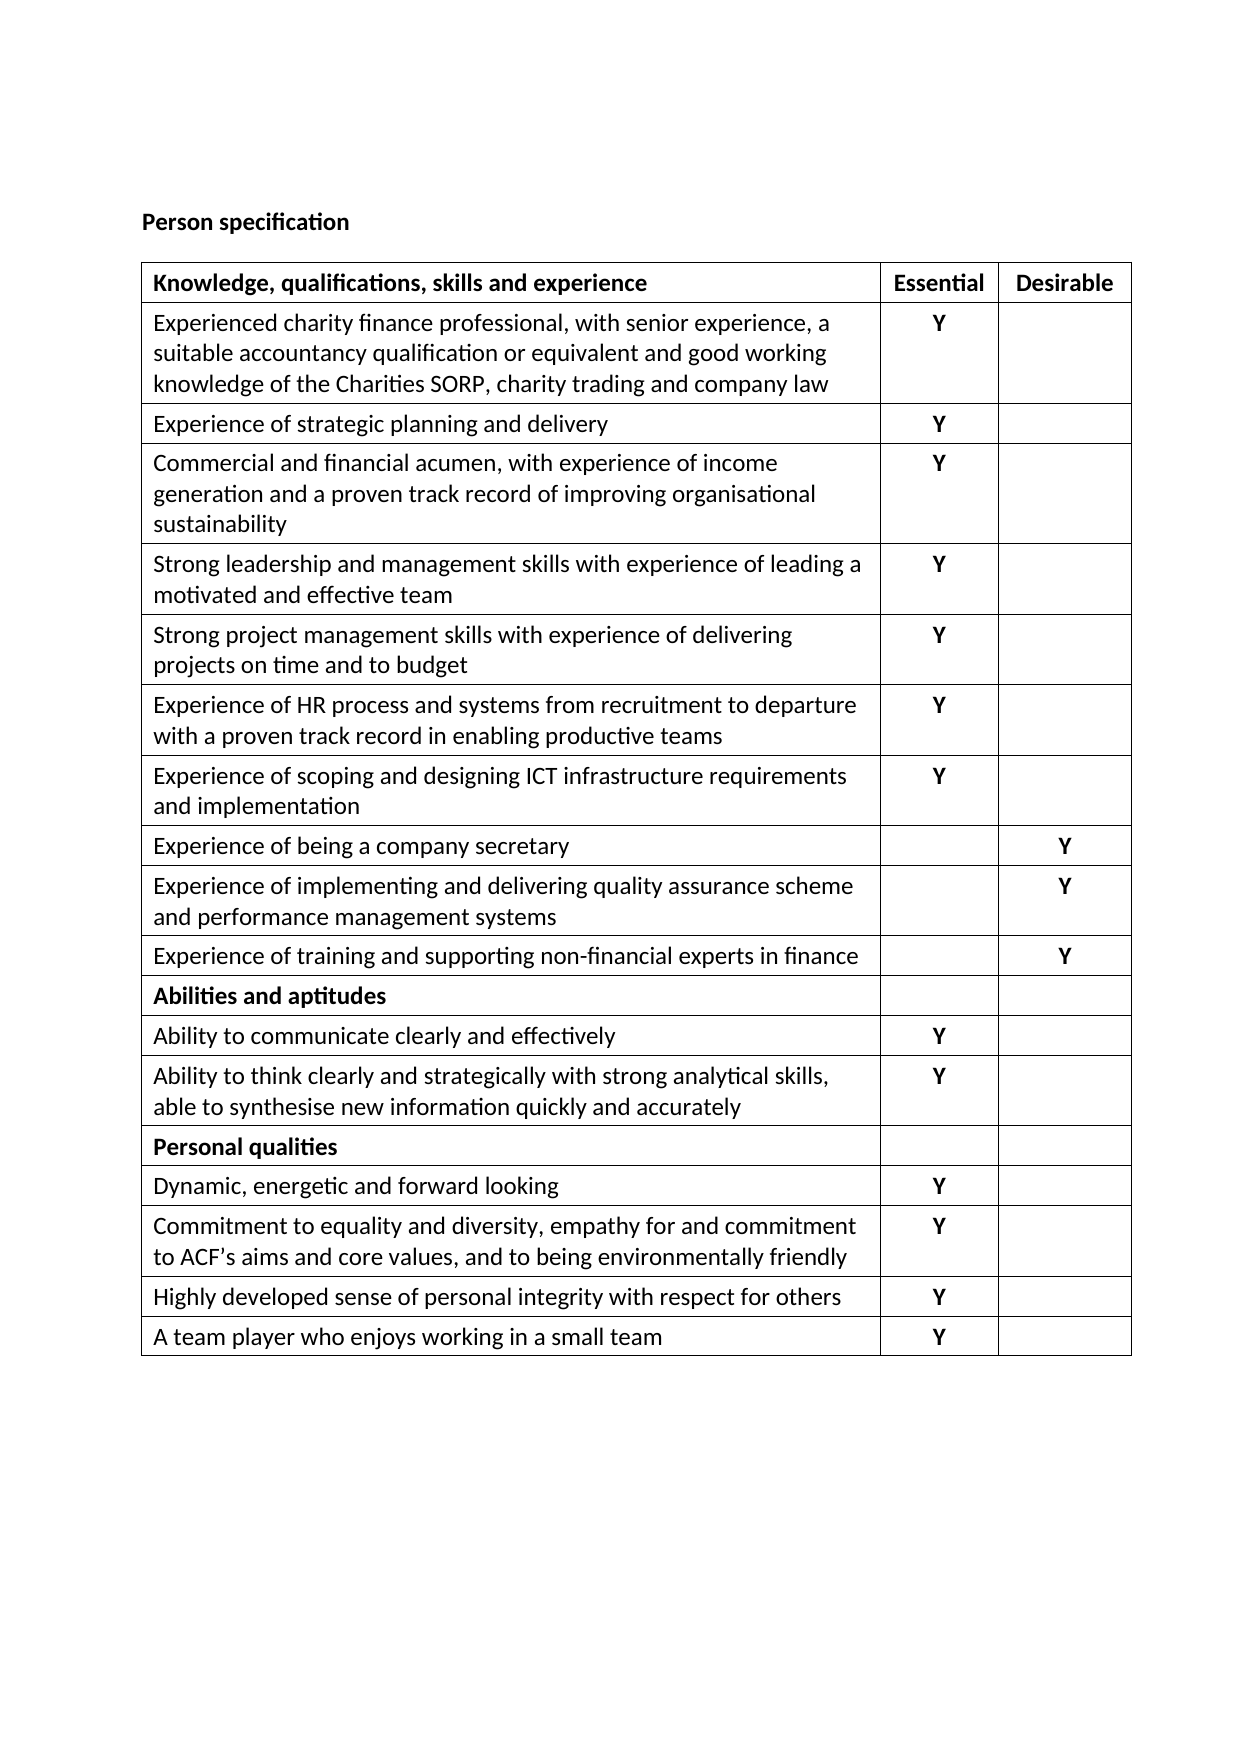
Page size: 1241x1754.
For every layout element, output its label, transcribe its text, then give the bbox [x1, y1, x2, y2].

table_cell [999, 976, 1131, 1015]
table_cell [999, 756, 1131, 825]
table_cell [881, 866, 998, 935]
table_cell Y [881, 685, 998, 754]
table_cell [999, 1317, 1131, 1355]
table_cell Y [881, 1277, 998, 1316]
table_cell [999, 1206, 1131, 1276]
table_cell Experience of scoping and designing ICT infrastructure requirements and implementation [142, 756, 880, 825]
table_header Essential [881, 263, 998, 302]
table_cell Y [881, 1056, 998, 1125]
table_cell Experienced charity finance professional, with senior experience, a suitable accountancy qualification or equivalent and good working knowledge of the Charities SORP, charity trading and company law [142, 303, 880, 402]
table_cell Strong project management skills with experience of delivering projects on time and to budget [142, 615, 880, 684]
table_cell Y [881, 1317, 998, 1355]
table_cell A team player who enjoys working in a small team [142, 1317, 880, 1355]
table_cell Ability to communicate clearly and effectively [142, 1016, 880, 1055]
table_cell Y [881, 1166, 998, 1205]
table_cell Y [881, 1016, 998, 1055]
table_cell [881, 976, 998, 1015]
table_cell Y [881, 1206, 998, 1276]
table_cell [999, 1277, 1131, 1316]
text Person specification [142, 206, 1090, 236]
table_cell Dynamic, energetic and forward looking [142, 1166, 880, 1205]
table_cell Experience of implementing and delivering quality assurance scheme and performance management systems [142, 866, 880, 935]
table_cell Y [881, 544, 998, 614]
table_cell Y [999, 936, 1131, 975]
table_cell [999, 1126, 1131, 1165]
table_cell [999, 685, 1131, 754]
table_cell Y [881, 756, 998, 825]
table_cell Experience of HR process and systems from recruitment to departure with a proven track record in enabling productive teams [142, 685, 880, 754]
table_cell Y [881, 404, 998, 442]
table_cell Strong leadership and management skills with experience of leading a motivated and effective team [142, 544, 880, 614]
table_cell Y [999, 866, 1131, 935]
table_cell [999, 615, 1131, 684]
table_cell [999, 404, 1131, 442]
table_cell Y [881, 303, 998, 402]
table_cell Commercial and financial acumen, with experience of income generation and a proven track record of improving organisational sustainability [142, 444, 880, 543]
table_cell [999, 1056, 1131, 1125]
table_cell [881, 826, 998, 865]
table_cell [999, 444, 1131, 543]
table_cell Highly developed sense of personal integrity with respect for others [142, 1277, 880, 1316]
table_cell [999, 1016, 1131, 1055]
table_cell Y [881, 444, 998, 543]
table_cell Y [881, 615, 998, 684]
table_cell Personal qualities [142, 1126, 880, 1165]
table_cell [881, 936, 998, 975]
table_cell Experience of training and supporting non-financial experts in finance [142, 936, 880, 975]
table_cell Y [999, 826, 1131, 865]
table_cell Experience of being a company secretary [142, 826, 880, 865]
table_cell Experience of strategic planning and delivery [142, 404, 880, 442]
table_cell [999, 1166, 1131, 1205]
table_cell Abilities and aptitudes [142, 976, 880, 1015]
table_cell [881, 1126, 998, 1165]
table_cell [999, 303, 1131, 402]
table_header Knowledge, qualifications, skills and experience [142, 263, 880, 302]
table_cell Ability to think clearly and strategically with strong analytical skills, able to synthesise new information quickly and accurately [142, 1056, 880, 1125]
table_cell [999, 544, 1131, 614]
table_header Desirable [999, 263, 1131, 302]
table_cell Commitment to equality and diversity, empathy for and commitment to ACF’s aims and core values, and to being environmentally friendly [142, 1206, 880, 1276]
